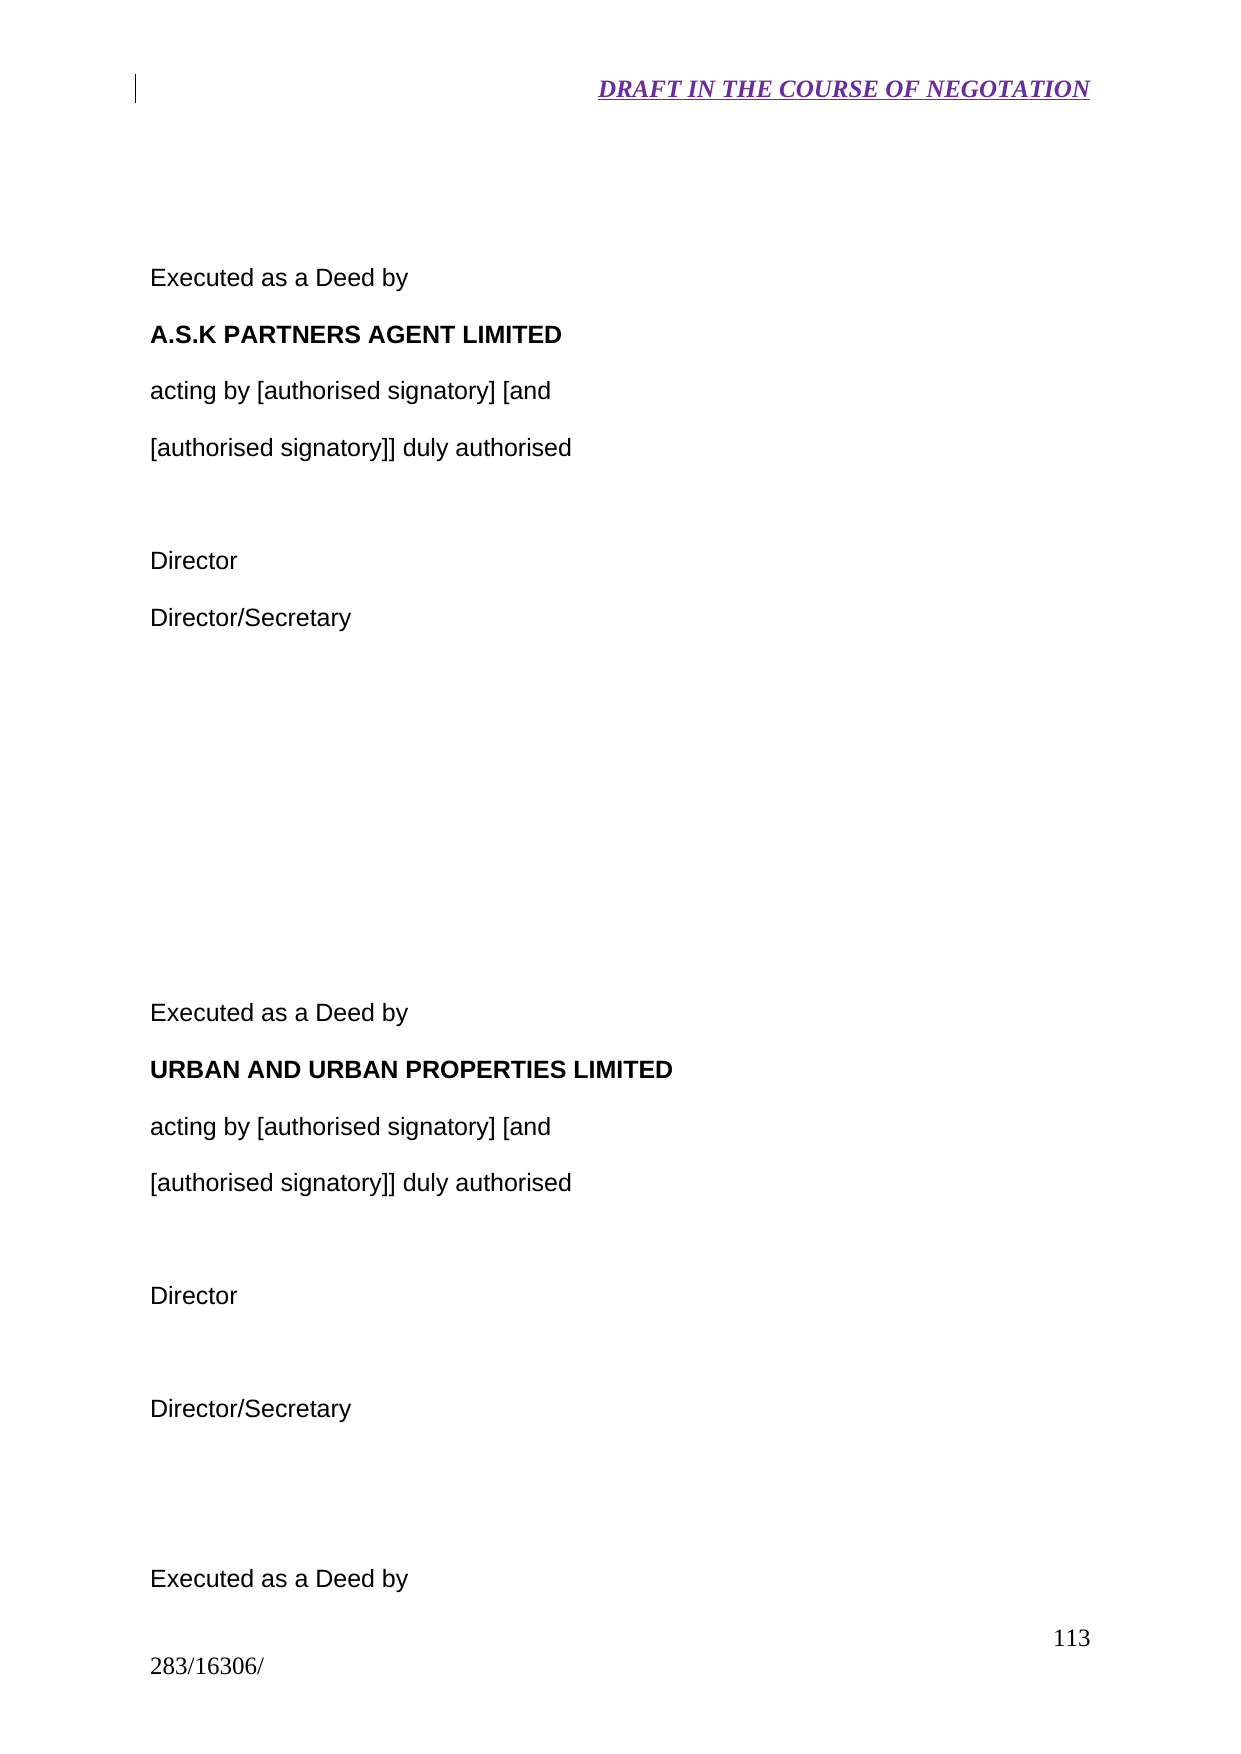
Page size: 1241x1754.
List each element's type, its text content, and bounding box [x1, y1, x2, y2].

text URBAN AND URBAN PROPERTIES LIMITED [150, 1055, 1090, 1084]
text Director/Secretary [150, 602, 1090, 631]
text acting by [authorised signatory] [and [150, 1112, 1090, 1140]
text Executed as a Deed by [150, 1564, 1090, 1593]
text Executed as a Deed by [150, 998, 1090, 1027]
text [authorised signatory]] duly authorised [150, 433, 1090, 462]
text [authorised signatory]] duly authorised [150, 1168, 1090, 1197]
text Director [150, 1281, 1090, 1310]
text Executed as a Deed by [150, 263, 1090, 292]
text Director/Secretary [150, 1394, 1090, 1423]
text Director [150, 546, 1090, 575]
text A.S.K PARTNERS AGENT LIMITED [150, 320, 1090, 348]
text acting by [authorised signatory] [and [150, 376, 1090, 405]
